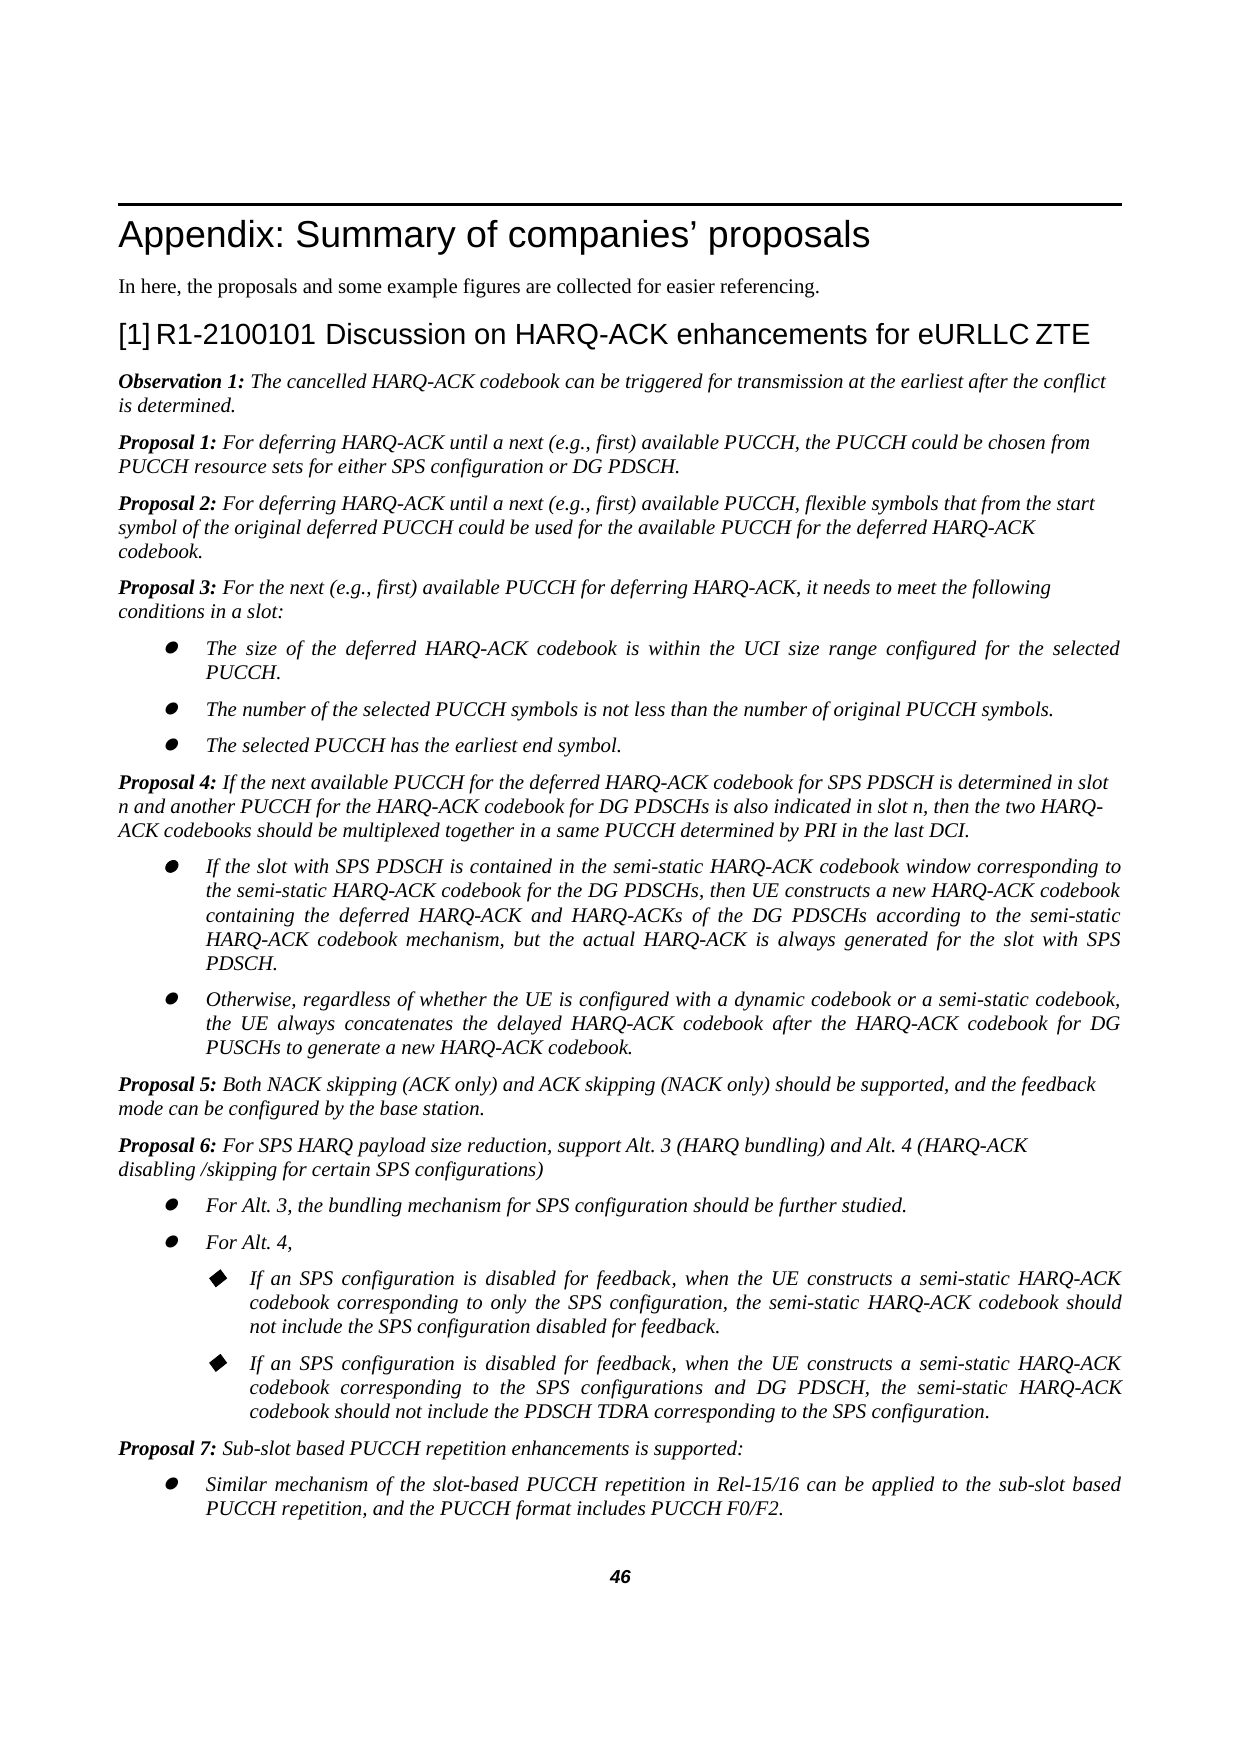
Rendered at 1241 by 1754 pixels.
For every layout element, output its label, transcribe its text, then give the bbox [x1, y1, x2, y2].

list The selected PUCCH has the earliest end symbol. [162, 733, 1122, 757]
list For Alt. 4, [162, 1230, 1122, 1254]
list If an SPS configuration is disabled for feedback, when the UE constructs a semi-static HARQ-ACK codebook corresponding to only the SPS configuration, the semi-static HARQ-ACK codebook should not include the SPS configuration disabled for feedback. [206, 1266, 1122, 1338]
list For Alt. 3, the bundling mechanism for SPS configuration should be further studied. [162, 1193, 1122, 1217]
text Proposal 7: Sub-slot based PUCCH repetition enhancements is supported: [118, 1436, 1122, 1460]
text Proposal 4: If the next available PUCCH for the deferred HARQ-ACK codebook for SPS PDSCH is determined in slot n and another PUCCH for the HARQ-ACK codebook for DG PDSCHs is also indicated in slot n, then the two HARQ-ACK codebooks should be multiplexed together in a same PUCCH determined by PRI in the last DCI. [118, 770, 1122, 842]
list Otherwise, regardless of whether the UE is configured with a dynamic codebook or a semi-static codebook, the UE always concatenates the delayed HARQ-ACK codebook after the HARQ-ACK codebook for DG PUSCHs to generate a new HARQ-ACK codebook. [162, 987, 1122, 1059]
subtitle R1-2100101 Discussion on HARQ-ACK enhancements for eURLLC ZTE [118, 317, 1122, 351]
text Proposal 2: For deferring HARQ-ACK until a next (e.g., first) available PUCCH, flexible symbols that from the start symbol of the original deferred PUCCH could be used for the available PUCCH for the deferred HARQ-ACK codebook. [118, 491, 1122, 563]
subtitle Appendix: Summary of companies’ proposals [118, 206, 1122, 256]
text In here, the proposals and some example figures are collected for easier referencing. [118, 274, 1122, 298]
list If an SPS configuration is disabled for feedback, when the UE constructs a semi-static HARQ-ACK codebook corresponding to the SPS configurations and DG PDSCH, the semi-static HARQ-ACK codebook should not include the PDSCH TDRA corresponding to the SPS configuration. [206, 1351, 1122, 1423]
text Proposal 3: For the next (e.g., first) available PUCCH for deferring HARQ-ACK, it needs to meet the following conditions in a slot: [118, 575, 1122, 623]
list If the slot with SPS PDSCH is contained in the semi-static HARQ-ACK codebook window corresponding to the semi-static HARQ-ACK codebook for the DG PDSCHs, then UE constructs a new HARQ-ACK codebook containing the deferred HARQ-ACK and HARQ-ACKs of the DG PDSCHs according to the semi-static HARQ-ACK codebook mechanism, but the actual HARQ-ACK is always generated for the slot with SPS PDSCH. [162, 854, 1122, 975]
list Similar mechanism of the slot-based PUCCH repetition in Rel-15/16 can be applied to the sub-slot based PUCCH repetition, and the PUCCH format includes PUCCH F0/F2. [162, 1472, 1122, 1520]
text Proposal 5: Both NACK skipping (ACK only) and ACK skipping (NACK only) should be supported, and the feedback mode can be configured by the base station. [118, 1072, 1122, 1120]
list The number of the selected PUCCH symbols is not less than the number of original PUCCH symbols. [162, 697, 1122, 721]
text Proposal 6: For SPS HARQ payload size reduction, support Alt. 3 (HARQ bundling) and Alt. 4 (HARQ-ACK disabling /skipping for certain SPS configurations) [118, 1132, 1122, 1181]
list The size of the deferred HARQ-ACK codebook is within the UCI size range configured for the selected PUCCH. [162, 636, 1122, 684]
text Proposal 1: For deferring HARQ-ACK until a next (e.g., first) available PUCCH, the PUCCH could be chosen from PUCCH resource sets for either SPS configuration or DG PDSCH. [118, 430, 1122, 478]
text Observation 1: The cancelled HARQ-ACK codebook can be triggered for transmission at the earliest after the conflict is determined. [118, 369, 1122, 417]
